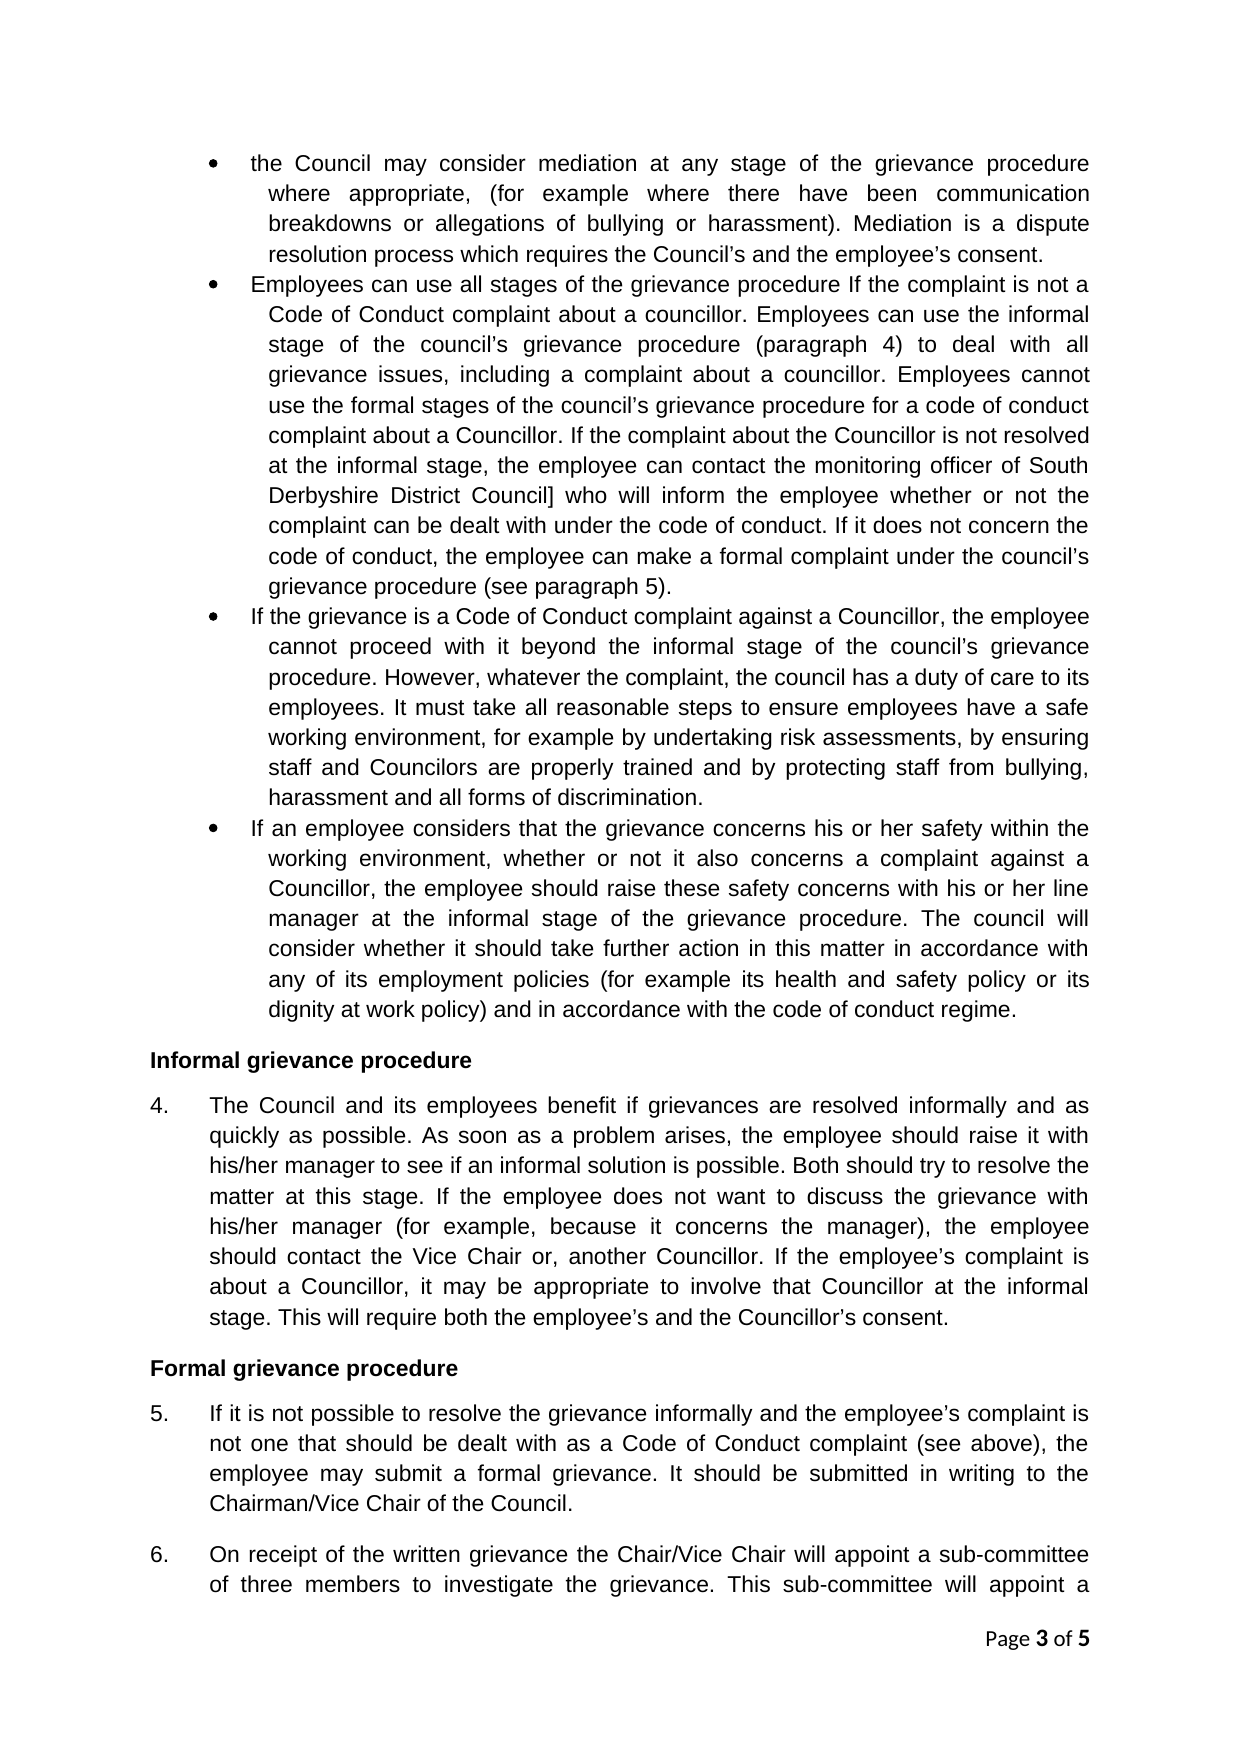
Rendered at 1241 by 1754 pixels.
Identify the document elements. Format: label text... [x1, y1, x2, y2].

list If an employee considers that the grievance concerns his or her safety within the working environment, whether or not it also concerns a complaint against a Councillor, the employee should raise these safety concerns with his or her line manager at the informal stage of the grievance procedure. The council will consider whether it should take further action in this matter in accordance with any of its employment policies (for example its health and safety policy or its dignity at work policy) and in accordance with the code of conduct regime. [209, 814, 1090, 1022]
list the Council may consider mediation at any stage of the grievance procedure where appropriate, (for example where there have been communication breakdowns or allegations of bullying or harassment). Mediation is a dispute resolution process which requires the Council’s and the employee’s consent. [209, 150, 1090, 267]
text Formal grievance procedure [150, 1354, 1090, 1381]
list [150, 1541, 1090, 1598]
list Employees can use all stages of the grievance procedure If the complaint is not a Code of Conduct complaint about a councillor. Employees can use the informal stage of the council’s grievance procedure (paragraph 4) to deal with all grievance issues, including a complaint about a councillor. Employees cannot use the formal stages of the council’s grievance procedure for a code of conduct complaint about a Councillor. If the complaint about the Councillor is not resolved at the informal stage, the employee can contact the monitoring officer of South Derbyshire District Council] who will inform the employee whether or not the complaint can be dealt with under the code of conduct. If it does not concern the code of conduct, the employee can make a formal complaint under the council’s grievance procedure (see paragraph 5). [209, 271, 1090, 599]
list The Council and its employees benefit if grievances are resolved informally and as quickly as possible. As soon as a problem arises, the employee should raise it with his/her manager to see if an informal solution is possible. Both should try to resolve the matter at this stage. If the employee does not want to discuss the grievance with his/her manager (for example, because it concerns the manager), the employee should contact the Vice Chair or, another Councillor. If the employee’s complaint is about a Councillor, it may be appropriate to involve that Councillor at the informal stage. This will require both the employee’s and the Councillor’s consent. [150, 1092, 1090, 1330]
list If it is not possible to resolve the grievance informally and the employee’s complaint is not one that should be dealt with as a Code of Conduct complaint (see above), the employee may submit a formal grievance. It should be submitted in writing to the Chairman/Vice Chair of the Council. [150, 1399, 1090, 1517]
list If the grievance is a Code of Conduct complaint against a Councillor, the employee cannot proceed with it beyond the informal stage of the council’s grievance procedure. However, whatever the complaint, the council has a duty of care to its employees. It must take all reasonable steps to ensure employees have a safe working environment, for example by undertaking risk assessments, by ensuring staff and Councilors are properly trained and by protecting staff from bullying, harassment and all forms of discrimination. [209, 603, 1090, 811]
text Informal grievance procedure [150, 1047, 1090, 1073]
